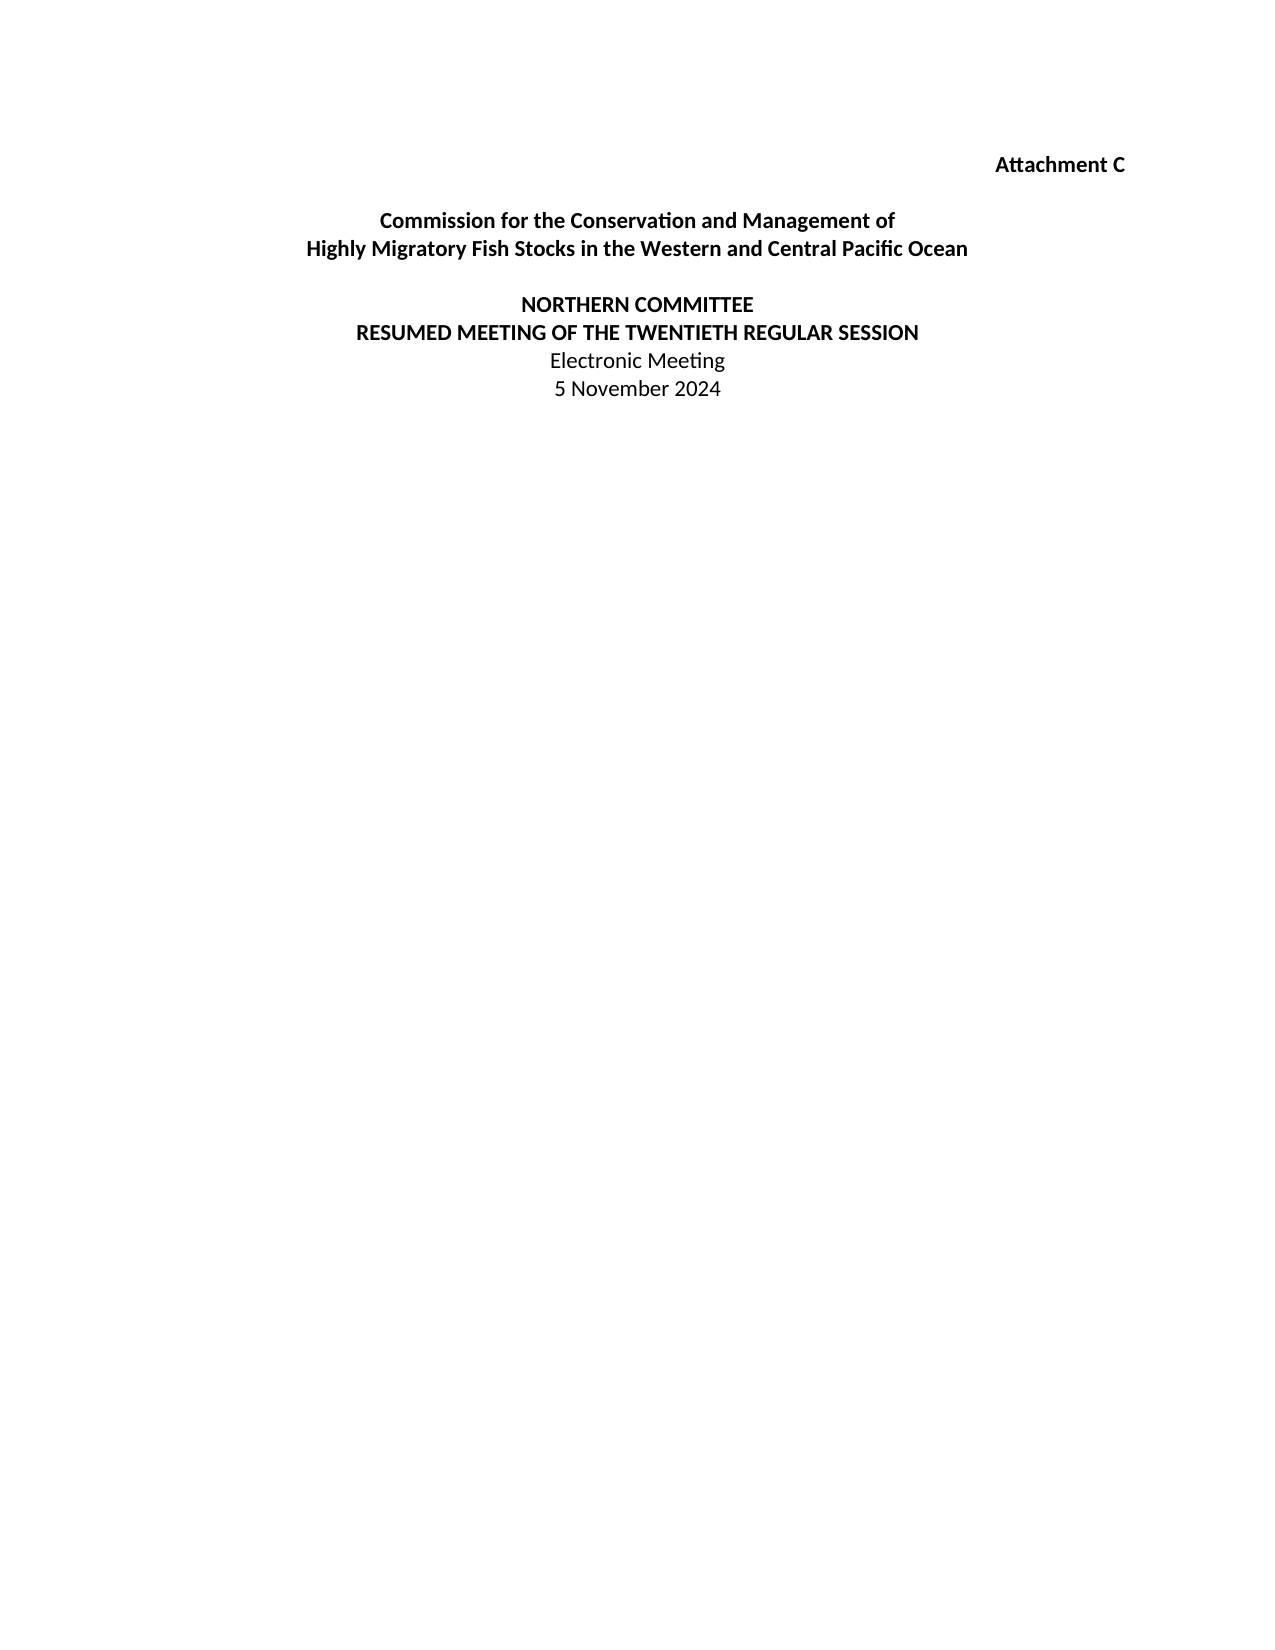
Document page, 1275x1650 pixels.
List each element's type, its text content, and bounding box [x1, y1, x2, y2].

text RESUMED MEETING OF THE TWENTIETH REGULAR SESSION [150, 318, 1125, 346]
text 5 November 2024 [150, 374, 1125, 402]
text Commission for the Conservation and Management of [150, 206, 1125, 234]
text Highly Migratory Fish Stocks in the Western and Central Pacific Ocean [150, 234, 1125, 262]
text NORTHERN COMMITTEE [150, 290, 1125, 318]
title Electronic Meeting [150, 346, 1125, 374]
text Attachment C [150, 150, 1125, 178]
